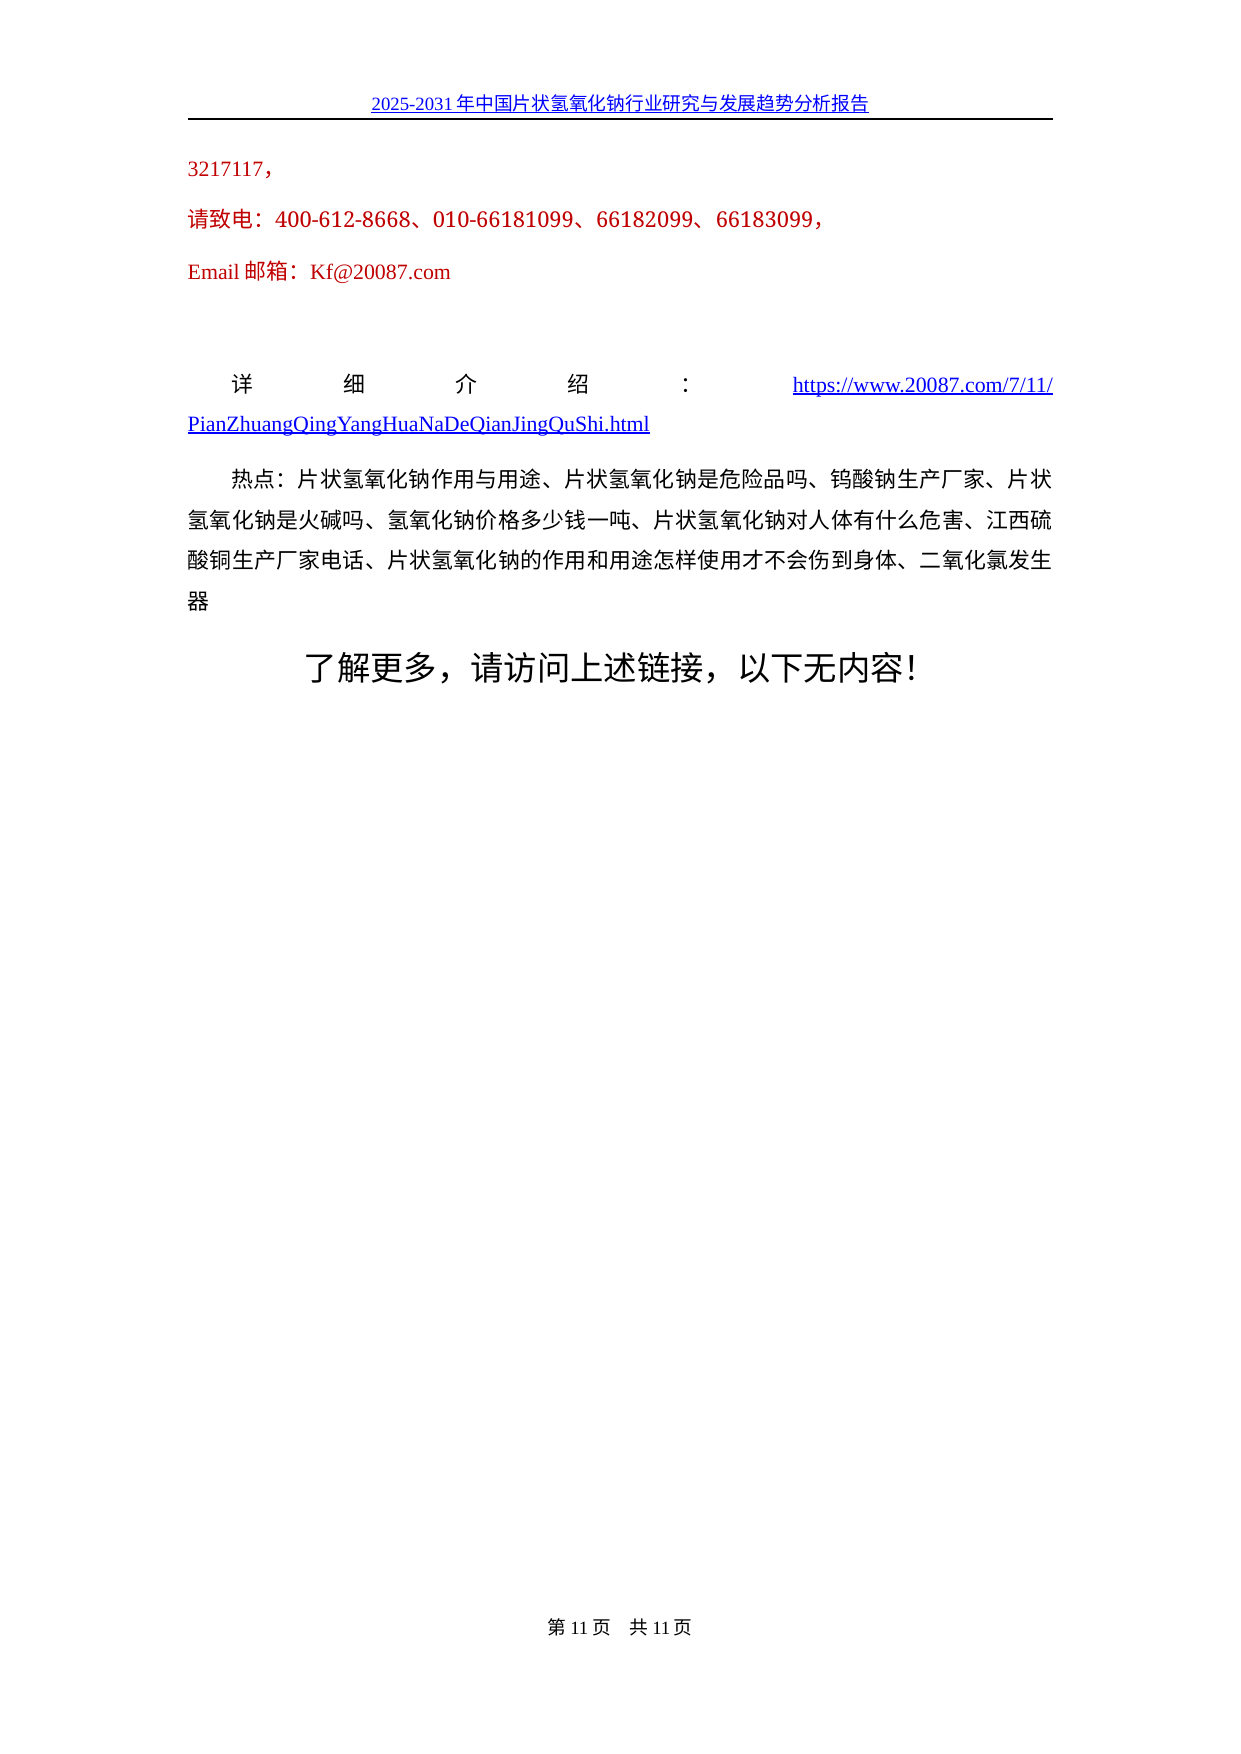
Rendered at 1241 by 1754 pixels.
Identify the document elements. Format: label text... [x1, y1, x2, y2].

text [187, 150, 1053, 183]
text 热点：片状氢氧化钠作用与用途、片状氢氧化钠是危险品吗、钨酸钠生产厂家、片状氢氧化钠是火碱吗、氢氧化钠价格多少钱一吨、片状氢氧化钠对人体有什么危害、江西硫酸铜生产厂家电话、片状氢氧化钠的作用和用途怎样使用才不会伤到身体、二氧化氯发生器 [187, 462, 1053, 616]
title 了解更多，请访问上述链接，以下无内容！ [187, 634, 1053, 699]
text 详细介绍：https://www.20087.com/7/11/PianZhuangQingYangHuaNaDeQianJingQuShi.html [187, 366, 1053, 439]
text 请致电：400-612-8668、010-66181099、66182099、66183099， [187, 202, 1053, 234]
text Email邮箱：Kf@20087.com [187, 253, 1053, 286]
